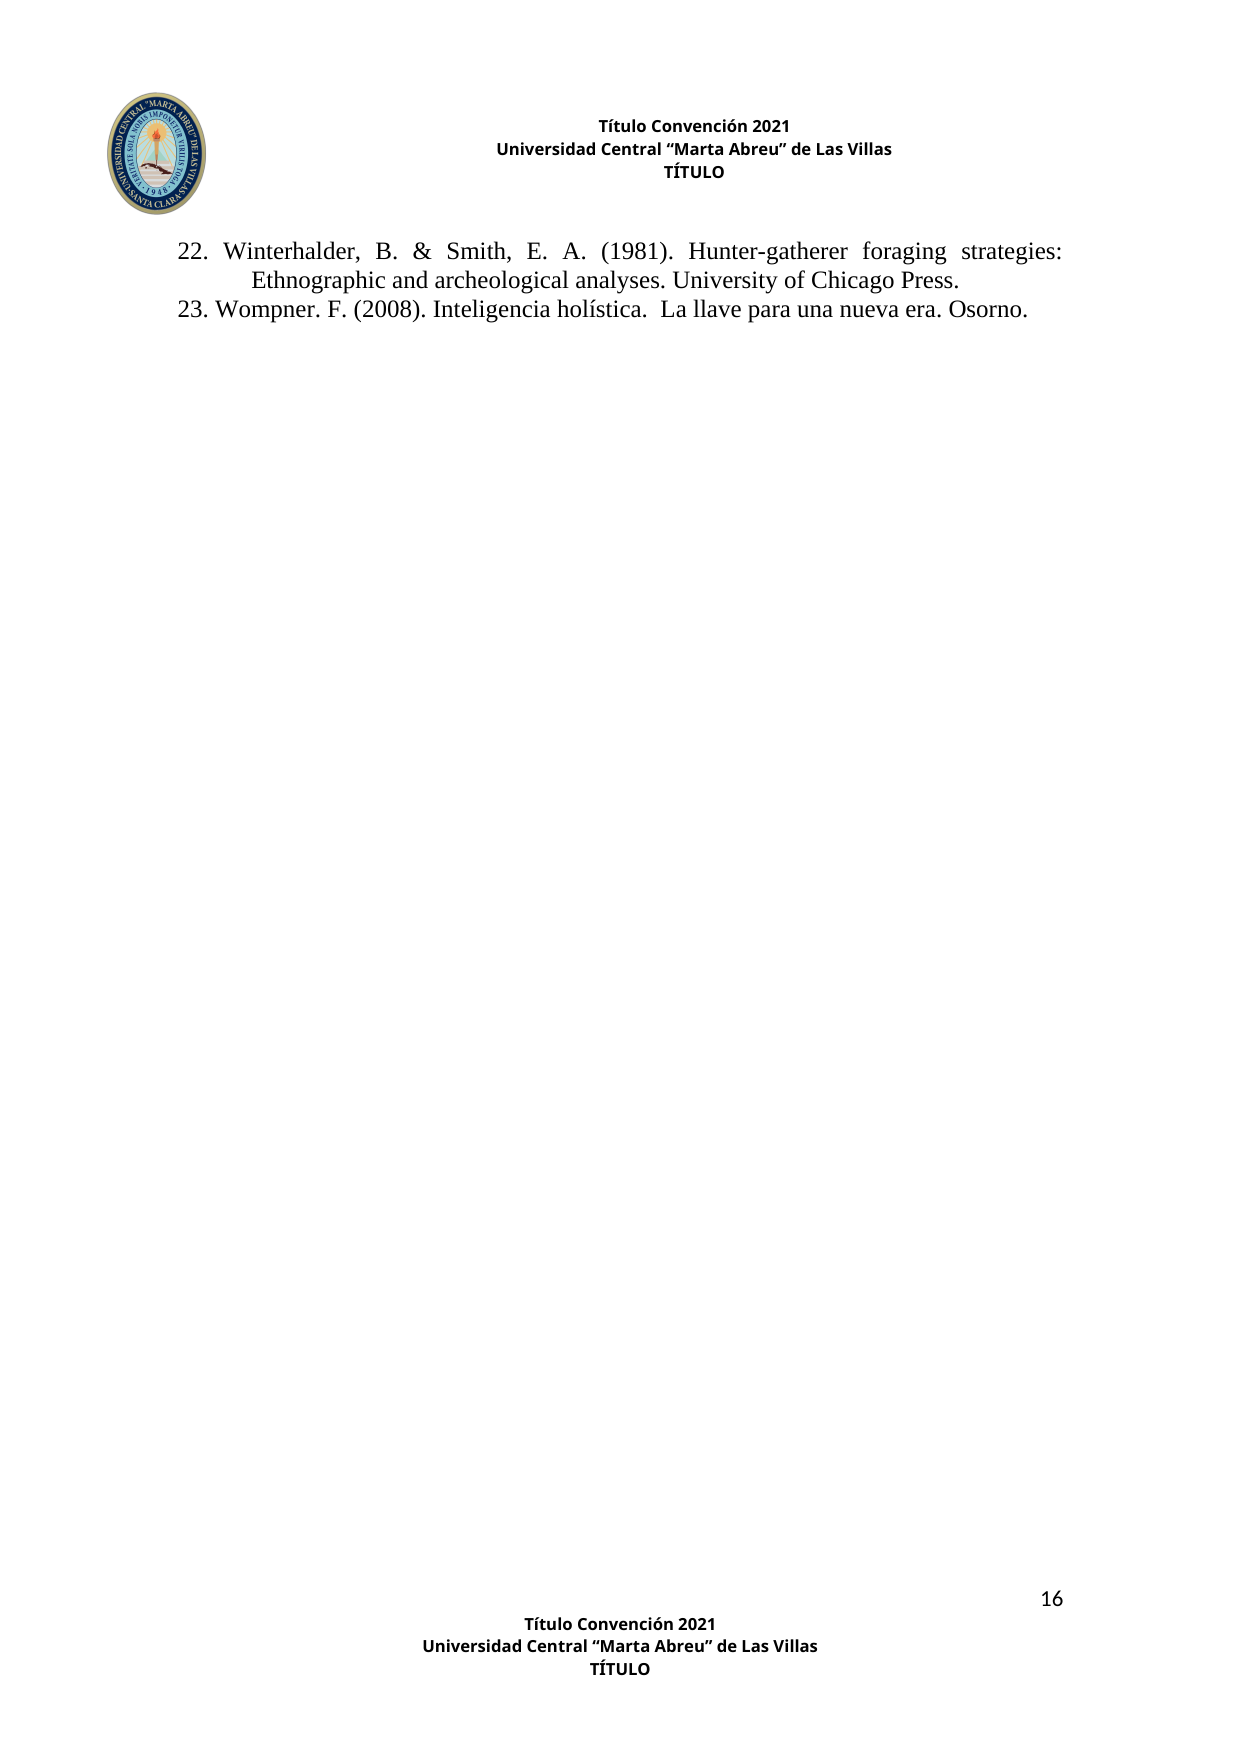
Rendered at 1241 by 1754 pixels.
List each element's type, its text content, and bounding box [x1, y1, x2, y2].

picture [106, 92, 207, 216]
text 23. Wompner. F. (2008). Inteligencia holística. La llave para una nueva era. Osorno. [177, 294, 1063, 322]
text 22. Winterhalder, B. & Smith, E. A. (1981). Hunter-gatherer foraging strategies: Ethnographic and archeological analyses. University of Chicago Press. [177, 236, 1063, 294]
